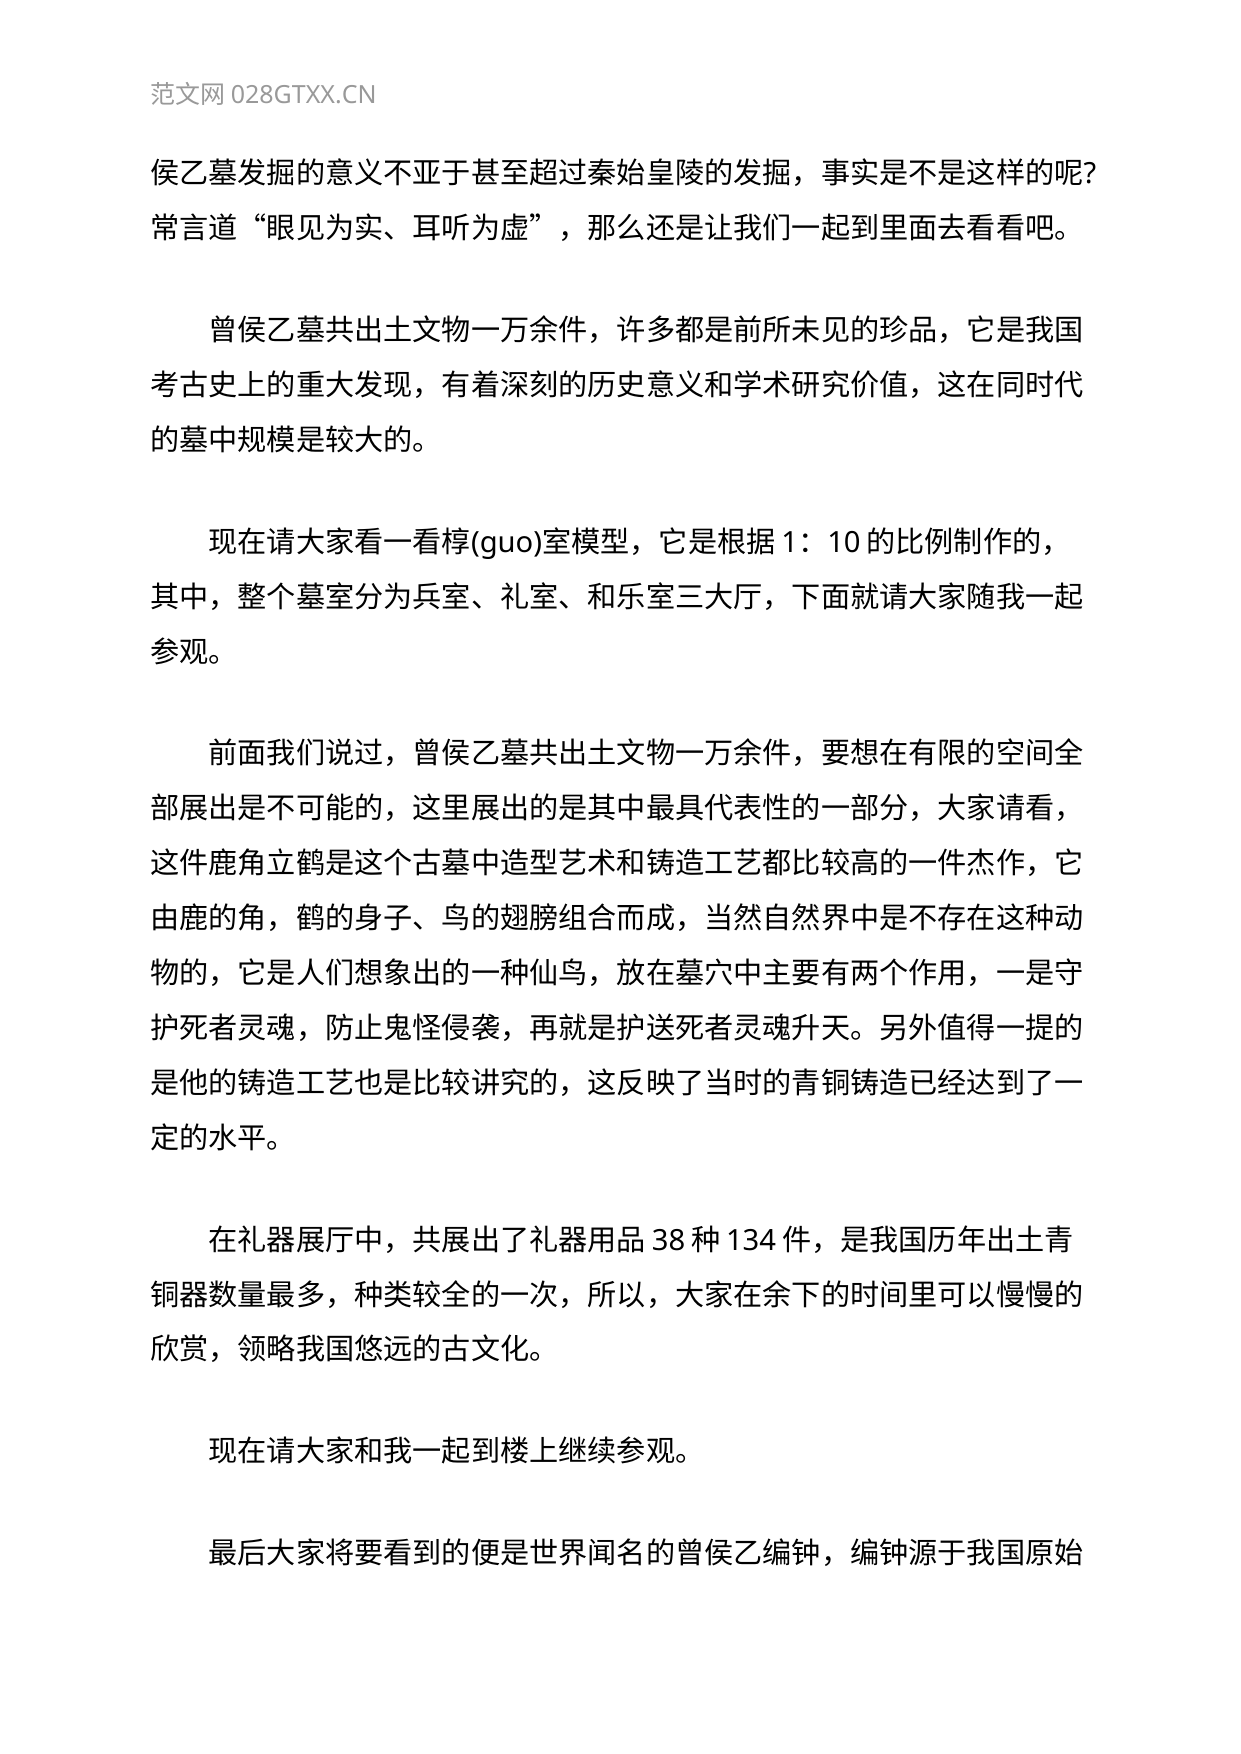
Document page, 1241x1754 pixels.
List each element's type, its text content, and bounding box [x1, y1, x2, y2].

text 曾侯乙墓共出土文物一万余件，许多都是前所未见的珍品，它是我国考古史上的重大发现，有着深刻的历史意义和学术研究价值，这在同时代的墓中规模是较大的。 [150, 307, 1090, 459]
text 前面我们说过，曾侯乙墓共出土文物一万余件，要想在有限的空间全部展出是不可能的，这里展出的是其中最具代表性的一部分，大家请看，这件鹿角立鹤是这个古墓中造型艺术和铸造工艺都比较高的一件杰作，它由鹿的角，鹤的身子、鸟的翅膀组合而成，当然自然界中是不存在这种动物的，它是人们想象出的一种仙鸟，放在墓穴中主要有两个作用，一是守护死者灵魂，防止鬼怪侵袭，再就是护送死者灵魂升天。另外值得一提的是他的铸造工艺也是比较讲究的，这反映了当时的青铜铸造已经达到了一定的水平。 [150, 730, 1090, 1157]
text 现在请大家和我一起到楼上继续参观。 [150, 1428, 1090, 1470]
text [150, 150, 1090, 247]
text 现在请大家看一看椁(guo)室模型，它是根据1：10的比例制作的，其中，整个墓室分为兵室、礼室、和乐室三大厅，下面就请大家随我一起参观。 [150, 518, 1090, 671]
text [150, 1529, 1090, 1572]
text 在礼器展厅中，共展出了礼器用品38种134件，是我国历年出土青铜器数量最多，种类较全的一次，所以，大家在余下的时间里可以慢慢的欣赏，领略我国悠远的古文化。 [150, 1216, 1090, 1368]
